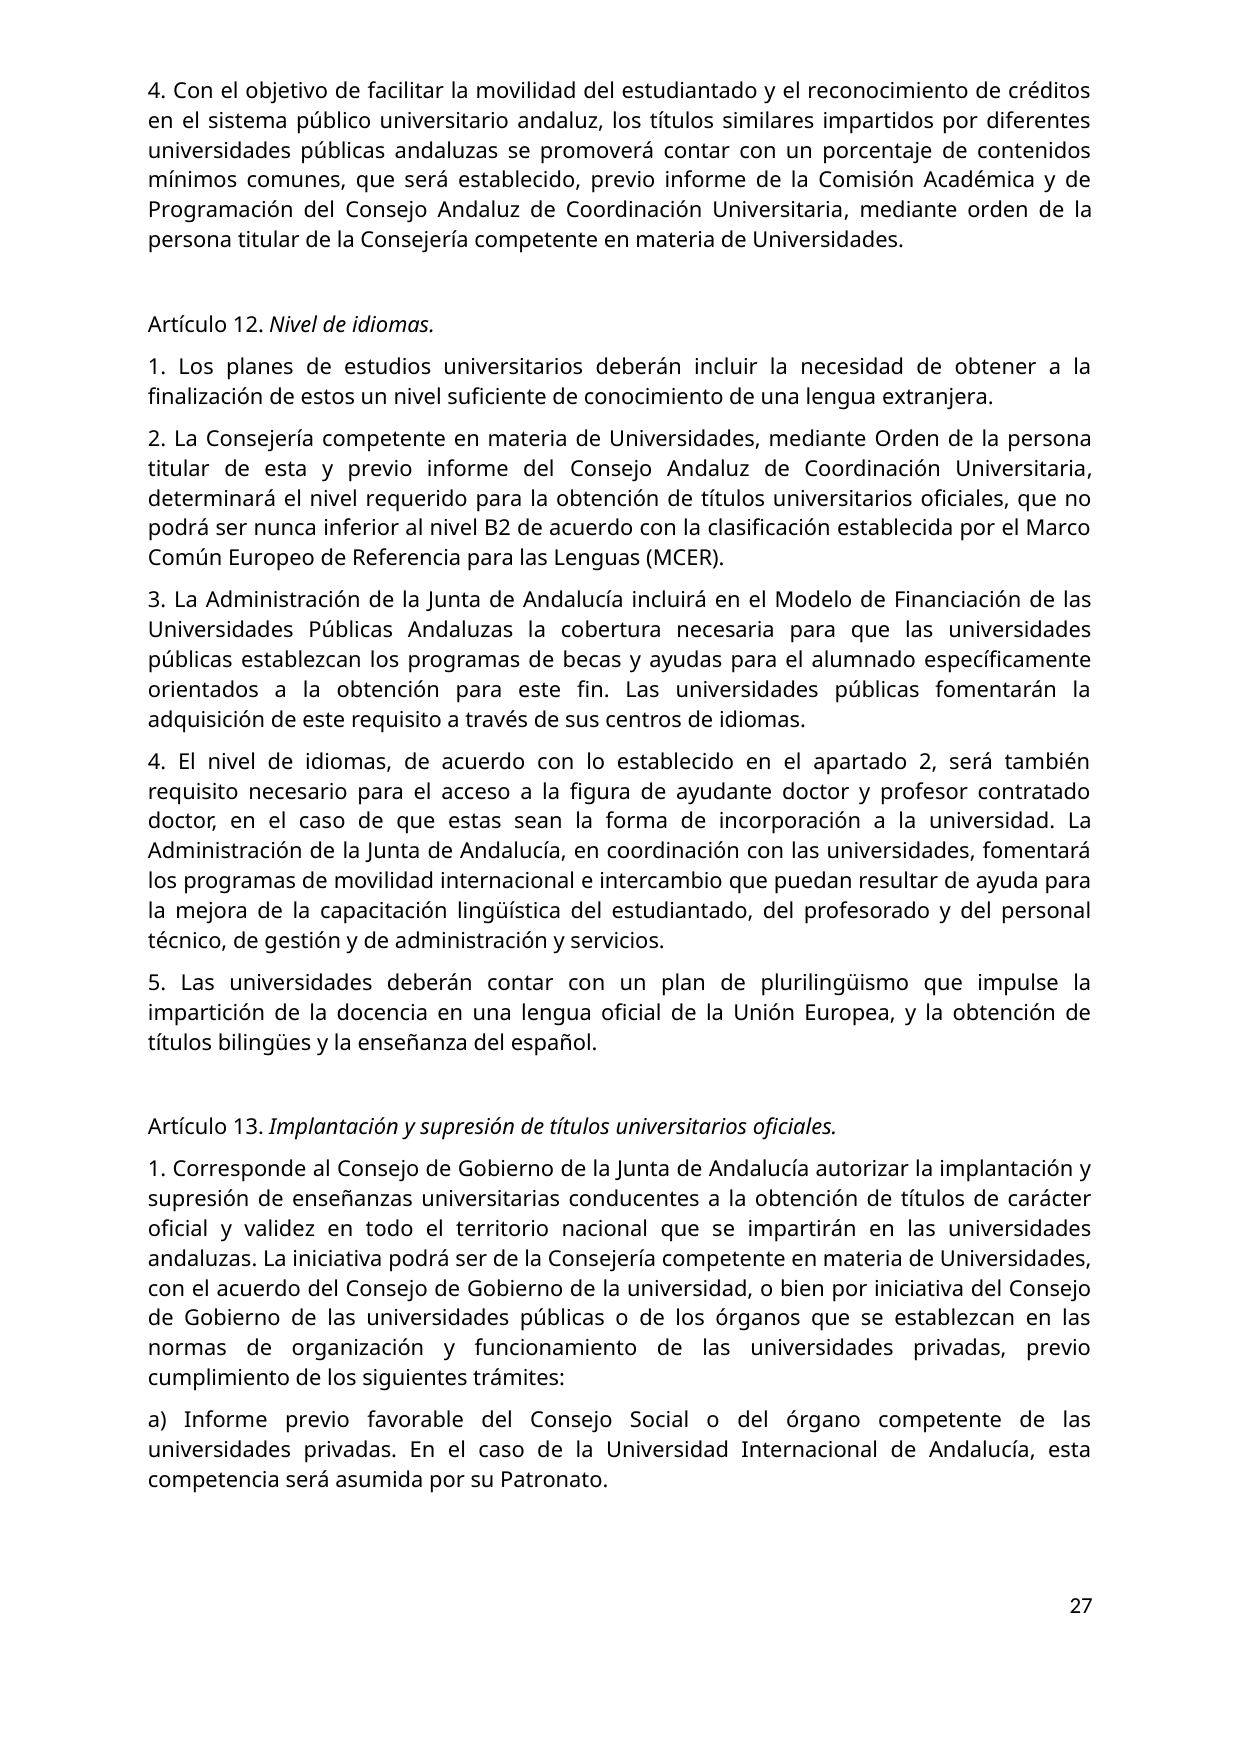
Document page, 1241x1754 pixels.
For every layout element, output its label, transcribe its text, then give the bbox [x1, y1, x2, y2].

text 2. La Consejería competente en materia de Universidades, mediante Orden de la persona titular de esta y previo informe del Consejo Andaluz de Coordinación Universitaria, determinará el nivel requerido para la obtención de títulos universitarios oficiales, que no podrá ser nunca inferior al nivel B2 de acuerdo con la clasificación establecida por el Marco Común Europeo de Referencia para las Lenguas (MCER). [148, 423, 1092, 572]
text 3. La Administración de la Junta de Andalucía incluirá en el Modelo de Financiación de las Universidades Públicas Andaluzas la cobertura necesaria para que las universidades públicas establezcan los programas de becas y ayudas para el alumnado específicamente orientados a la obtención para este fin. Las universidades públicas fomentarán la adquisición de este requisito a través de sus centros de idiomas. [148, 584, 1092, 733]
text Artículo 13. Implantación y supresión de títulos universitarios oficiales. [148, 1111, 1092, 1141]
text 1. Corresponde al Consejo de Gobierno de la Junta de Andalucía autorizar la implantación y supresión de enseñanzas universitarias conducentes a la obtención de títulos de carácter oficial y validez en todo el territorio nacional que se impartirán en las universidades andaluzas. La iniciativa podrá ser de la Consejería competente en materia de Universidades, con el acuerdo del Consejo de Gobierno de la universidad, o bien por iniciativa del Consejo de Gobierno de las universidades públicas o de los órganos que se establezcan en las normas de organización y funcionamiento de las universidades privadas, previo cumplimiento de los siguientes trámites: [148, 1153, 1092, 1392]
text Artículo 12. Nivel de idiomas. [148, 308, 1092, 338]
text 4. Con el objetivo de facilitar la movilidad del estudiantado y el reconocimiento de créditos en el sistema público universitario andaluz, los títulos similares impartidos por diferentes universidades públicas andaluzas se promoverá contar con un porcentaje de contenidos mínimos comunes, que será establecido, previo informe de la Comisión Académica y de Programación del Consejo Andaluz de Coordinación Universitaria, mediante orden de la persona titular de la Consejería competente en materia de Universidades. [148, 75, 1092, 254]
text 1. Los planes de estudios universitarios deberán incluir la necesidad de obtener a la finalización de estos un nivel suficiente de conocimiento de una lengua extranjera. [148, 351, 1092, 410]
text 4. El nivel de idiomas, de acuerdo con lo establecido en el apartado 2, será también requisito necesario para el acceso a la figura de ayudante doctor y profesor contratado doctor, en el caso de que estas sean la forma de incorporación a la universidad. La Administración de la Junta de Andalucía, en coordinación con las universidades, fomentará los programas de movilidad internacional e intercambio que puedan resultar de ayuda para la mejora de la capacitación lingüística del estudiantado, del profesorado y del personal técnico, de gestión y de administración y servicios. [148, 746, 1092, 954]
text 5. Las universidades deberán contar con un plan de plurilingüismo que impulse la impartición de la docencia en una lengua oficial de la Unión Europea, y la obtención de títulos bilingües y la enseñanza del español. [148, 967, 1092, 1056]
text a) Informe previo favorable del Consejo Social o del órgano competente de las universidades privadas. En el caso de la Universidad Internacional de Andalucía, esta competencia será asumida por su Patronato. [148, 1404, 1092, 1493]
